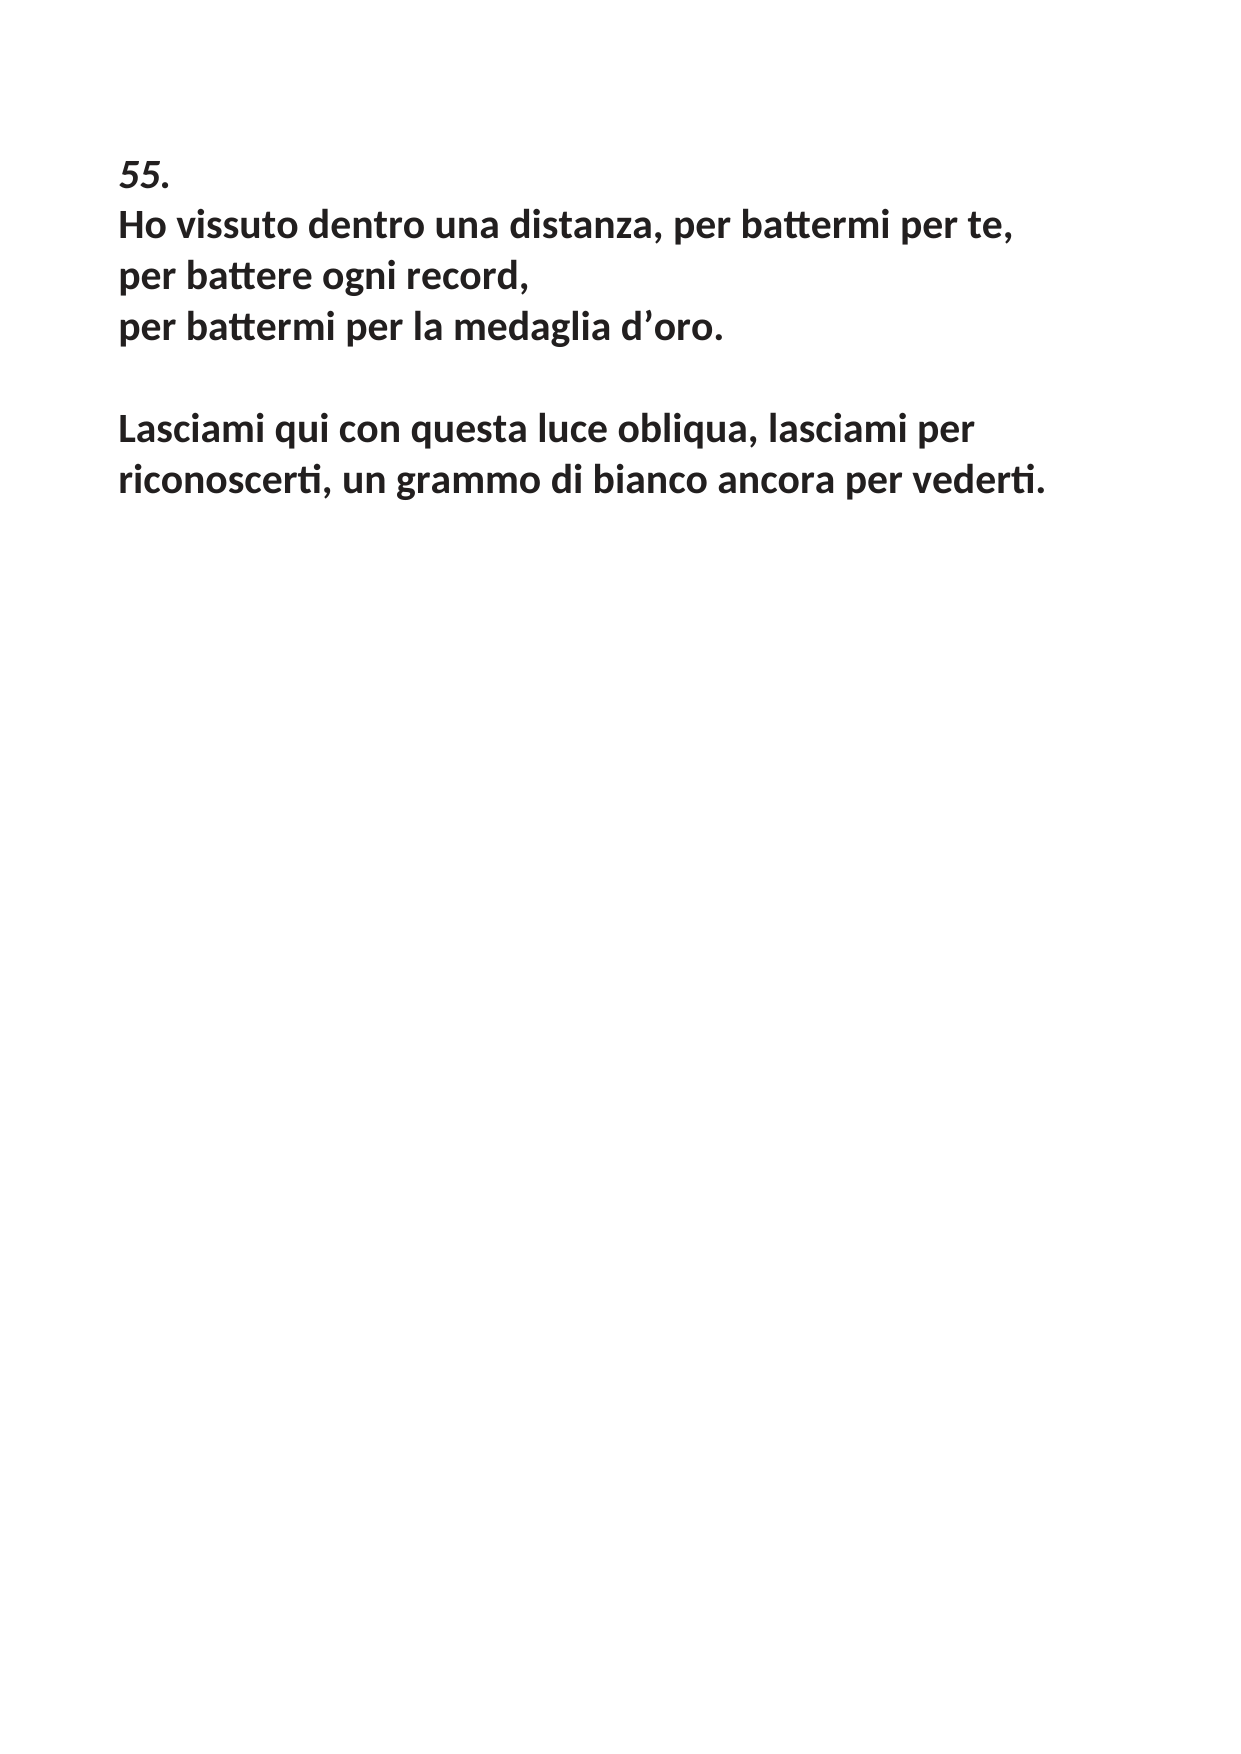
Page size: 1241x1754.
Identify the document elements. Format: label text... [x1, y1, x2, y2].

text Ho vissuto dentro una distanza, per battermi per te, [118, 198, 1122, 249]
text Lasciami qui con questa luce obliqua, lasciami per riconoscerti, un grammo di bianco ancora per vederti. [118, 402, 1122, 503]
text per battere ogni record, [118, 249, 1122, 300]
text per battermi per la medaglia d’oro. [118, 300, 1122, 351]
text 55. [118, 148, 1122, 198]
